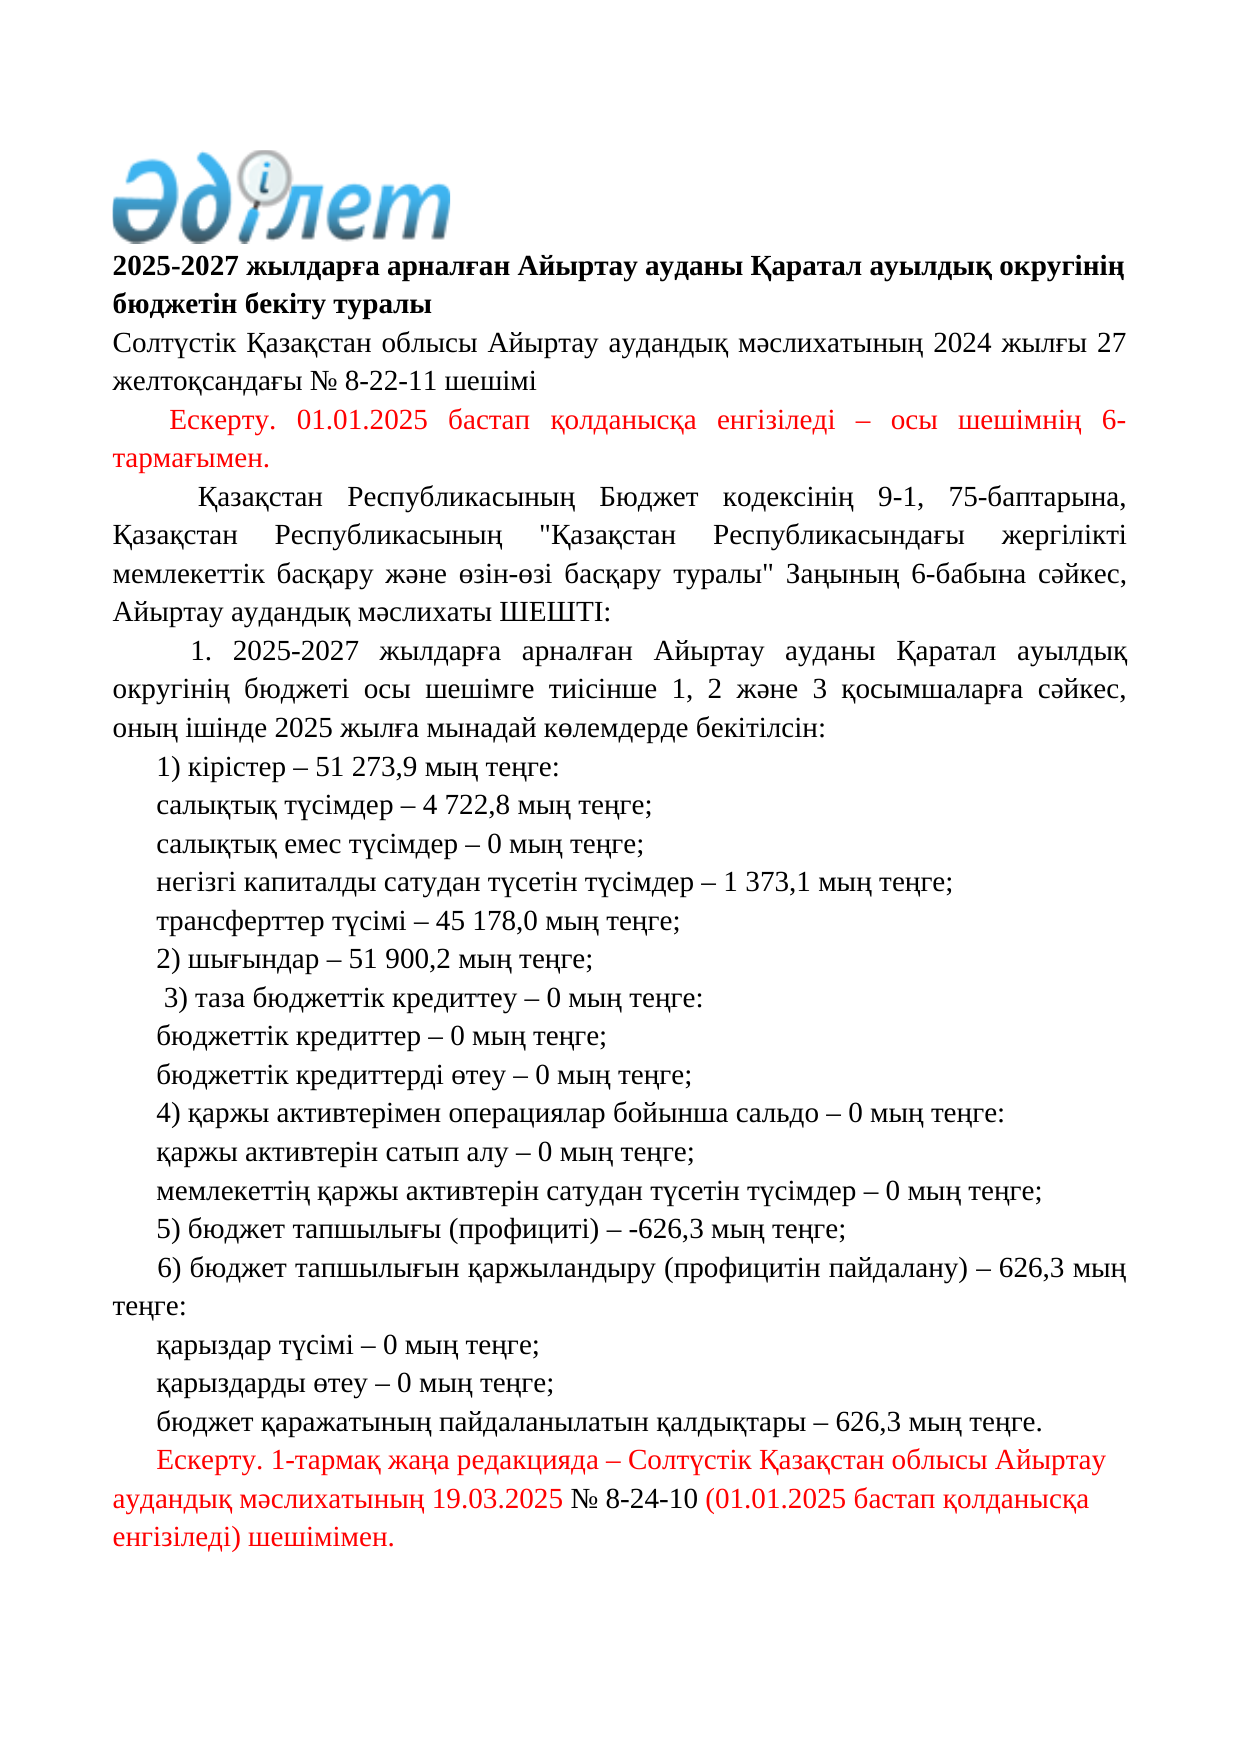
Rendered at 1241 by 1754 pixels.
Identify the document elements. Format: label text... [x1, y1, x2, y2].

text Қазақстан Республикасының Бюджет кодексінің 9-1, 75-баптарына, Қазақстан Республикасының "Қазақстан Республикасындағы жергілікті мемлекеттік басқару және өзін-өзі басқару туралы" Заңының 6-бабына сәйкес, Айыртау аудандық мәслихаты ШЕШТІ: [112, 479, 1128, 628]
text 6) бюджет тапшылығын қаржыландыру (профицитін пайдалану) – 626,3 мың теңге: [112, 1250, 1128, 1322]
text Солтүстік Қазақстан облысы Айыртау аудандық мәслихатының 2024 жылғы 27 желтоқсандағы № 8-22-11 шешімі [112, 325, 1128, 397]
text бюджеттік кредиттерді өтеу – 0 мың теңге; [112, 1057, 1128, 1091]
text 2) шығындар – 51 900,2 мың теңге; [112, 941, 1128, 975]
text бюджеттік кредиттер – 0 мың теңге; [112, 1018, 1128, 1052]
text қаржы активтерін сатып алу – 0 мың теңге; [112, 1134, 1128, 1168]
text 3) таза бюджеттік кредиттеу – 0 мың теңге: [112, 980, 1128, 1013]
text салықтық түсімдер – 4 722,8 мың теңге; [112, 787, 1128, 821]
text трансферттер түсімі – 45 178,0 мың теңге; [112, 903, 1128, 936]
text мемлекеттің қаржы активтерін сатудан түсетін түсімдер – 0 мың теңге; [112, 1173, 1128, 1206]
text 1. 2025-2027 жылдарға арналған Айыртау ауданы Қаратал ауылдық округінің бюджеті осы шешімге тиісінше 1, 2 және 3 қосымшаларға сәйкес, оның ішінде 2025 жылға мынадай көлемдерде бекітілсін: [112, 633, 1128, 744]
text Ескерту. 01.01.2025 бастап қолданысқа енгізіледі – осы шешімнің 6-тармағымен. [112, 402, 1128, 474]
text Ескерту. 1-тармақ жаңа редакцияда – Солтүстік Қазақстан облысы Айыртау аудандық мәслихатының 19.03.2025 № 8-24-10 (01.01.2025 бастап қолданысқа енгізіледі) шешімімен. [112, 1442, 1128, 1583]
picture [112, 150, 451, 244]
text салықтық емес түсімдер – 0 мың теңге; [112, 826, 1128, 859]
text негізгі капиталды сатудан түсетін түсімдер – 1 373,1 мың теңге; [112, 864, 1128, 898]
text қарыздарды өтеу – 0 мың теңге; [112, 1365, 1128, 1399]
text 4) қаржы активтерімен операциялар бойынша сальдо – 0 мың теңге: [112, 1096, 1128, 1129]
text 2025-2027 жылдарға арналған Айыртау ауданы Қаратал ауылдық округінің бюджетін бекіту туралы [112, 248, 1128, 320]
text 1) кірістер – 51 273,9 мың теңге: [112, 749, 1128, 782]
text бюджет қаражатының пайдаланылатын қалдықтары – 626,3 мың теңге. [112, 1404, 1128, 1437]
text 5) бюджет тапшылығы (профициті) – -626,3 мың теңге; [112, 1211, 1128, 1245]
text қарыздар түсімі – 0 мың теңге; [112, 1327, 1128, 1360]
